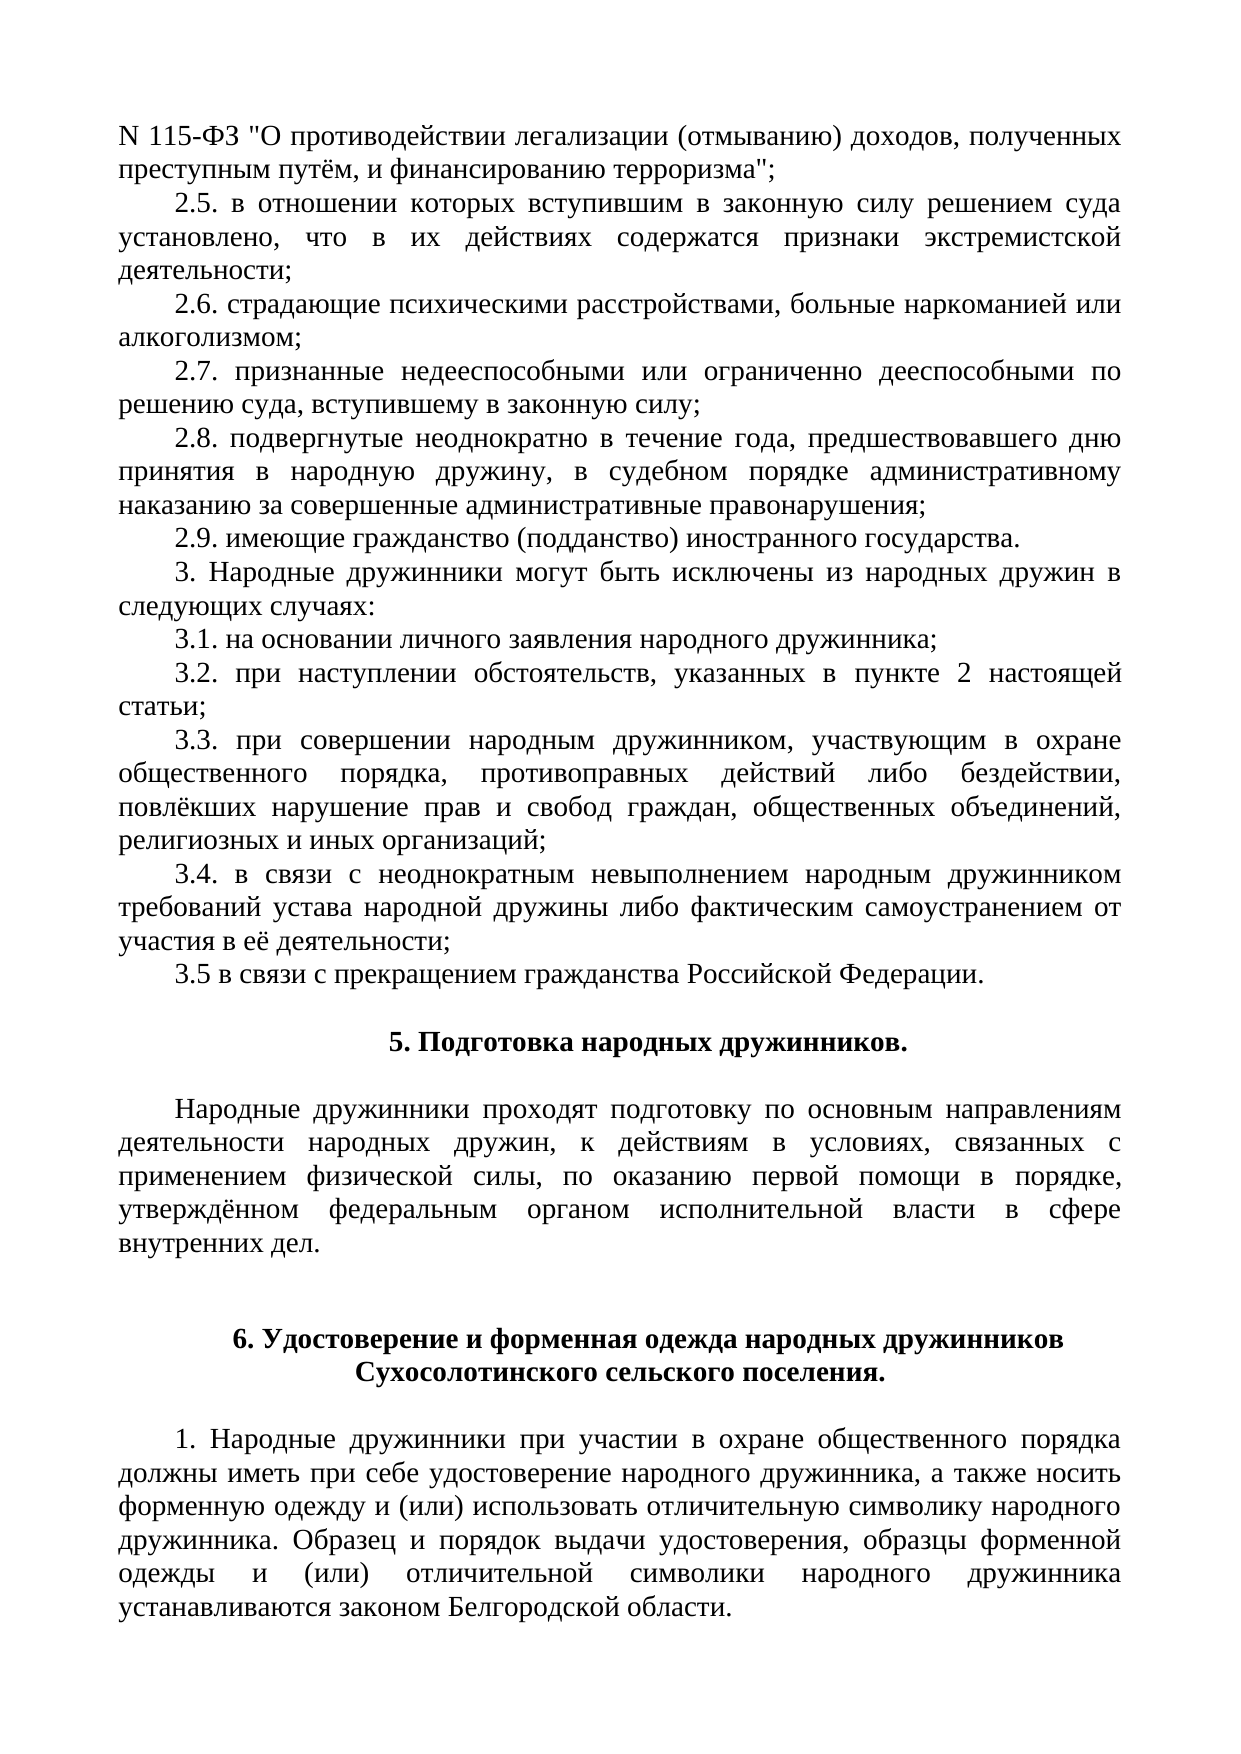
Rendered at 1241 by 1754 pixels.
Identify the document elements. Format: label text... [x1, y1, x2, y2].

text 2.8. подвергнутые неоднократно в течение года, предшествовавшего дню принятия в народную дружину, в судебном порядке административному наказанию за совершенные административные правонарушения; [118, 420, 1122, 521]
text 2.7. признанные недееспособными или ограниченно дееспособными по решению суда, вступившему в законную силу; [118, 353, 1122, 420]
text 3.5 в связи с прекращением гражданства Российской Федерации. [118, 957, 1122, 990]
text 1. Народные дружинники при участии в охране общественного порядка должны иметь при себе удостоверение народного дружинника, а также носить форменную одежду и (или) использовать отличительную символику народного дружинника. Образец и порядок выдачи удостоверения, образцы форменной одежды и (или) отличительной символики народного дружинника устанавливаются законом Белгородской области. [118, 1421, 1122, 1623]
text 3.2. при наступлении обстоятельств, указанных в пункте 2 настоящей статьи; [118, 655, 1122, 722]
text 5. Подготовка народных дружинников. [118, 1024, 1122, 1057]
text 3.1. на основании личного заявления народного дружинника; [118, 621, 1122, 655]
text Народные дружинники проходят подготовку по основным направлениям деятельности народных дружин, к действиям в условиях, связанных с применением физической силы, по оказанию первой помощи в порядке, утверждённом федеральным органом исполнительной власти в сфере внутренних дел. [118, 1091, 1122, 1258]
text 2.5. в отношении которых вступившим в законную силу решением суда установлено, что в их действиях содержатся признаки экстремистской деятельности; [118, 185, 1122, 286]
text 3. Народные дружинники могут быть исключены из народных дружин в следующих случаях: [118, 554, 1122, 621]
text 3.3. при совершении народным дружинником, участвующим в охране общественного порядка, противоправных действий либо бездействии, повлёкших нарушение прав и свобод граждан, общественных объединений, религиозных и иных организаций; [118, 722, 1122, 856]
text 6. Удостоверение и форменная одежда народных дружинников Сухосолотинского сельского поселения. [118, 1321, 1122, 1388]
text 2.6. страдающие психическими расстройствами, больные наркоманией или алкоголизмом; [118, 286, 1122, 353]
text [118, 118, 1122, 185]
text 3.4. в связи с неоднократным невыполнением народным дружинником требований устава народной дружины либо фактическим самоустранением от участия в её деятельности; [118, 856, 1122, 957]
text 2.9. имеющие гражданство (подданство) иностранного государства. [118, 521, 1122, 554]
